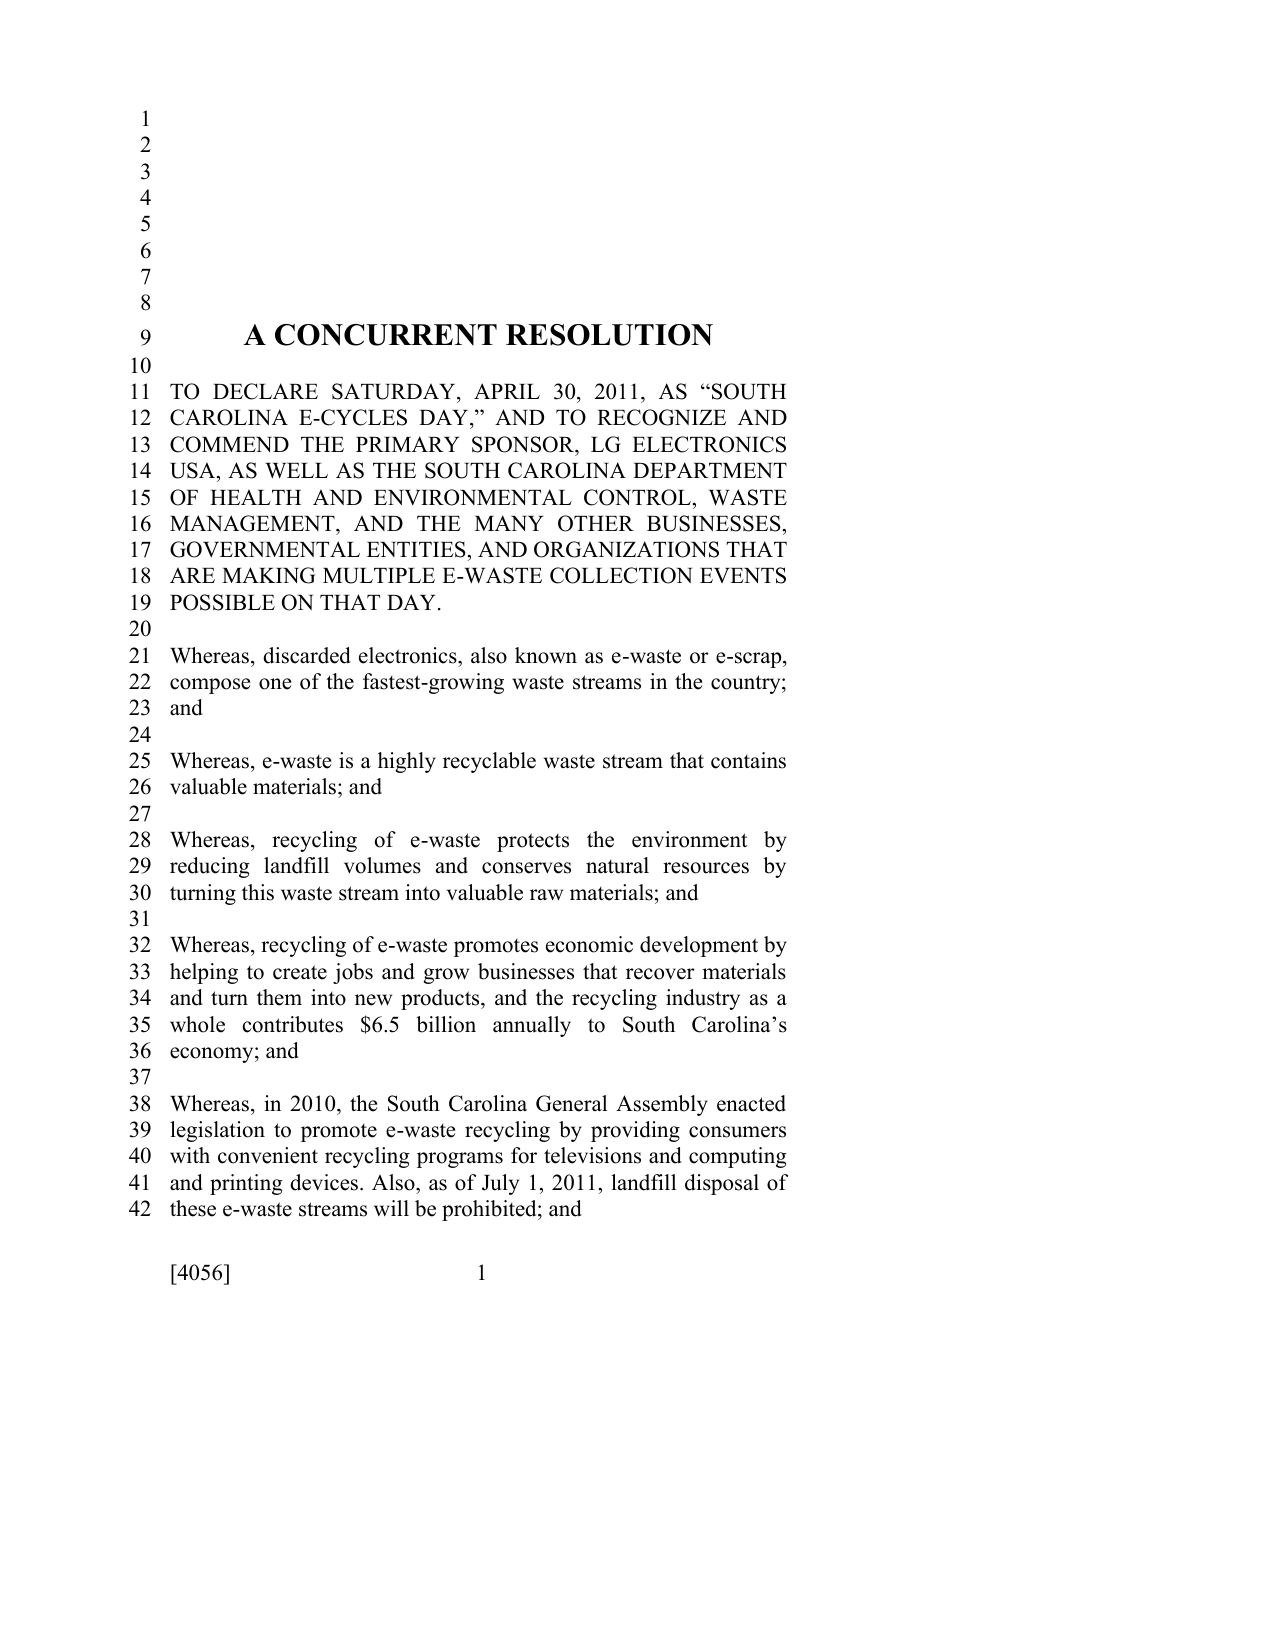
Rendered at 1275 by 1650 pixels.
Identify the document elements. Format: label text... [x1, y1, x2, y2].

text A CONCURRENT RESOLUTION [169, 316, 787, 352]
text Whereas, e-waste is a highly recyclable waste stream that contains valuable materials; and [169, 747, 787, 800]
text Whereas, recycling of e-waste protects the environment by reducing landfill volumes and conserves natural resources by turning this waste stream into valuable raw materials; and [169, 826, 787, 905]
text Whereas, recycling of e-waste promotes economic development by helping to create jobs and grow businesses that recover materials and turn them into new products, and the recycling industry as a whole contributes $6.5 billion annually to South Carolina’s economy; and [169, 932, 787, 1063]
text Whereas, in 2010, the South Carolina General Assembly enacted legislation to promote e-waste recycling by providing consumers with convenient recycling programs for televisions and computing and printing devices. Also, as of July 1, 2011, landfill disposal of these e-waste streams will be prohibited; and [169, 1090, 787, 1221]
text Whereas, discarded electronics, also known as e-waste or e-scrap, compose one of the fastest-growing waste streams in the country; and [169, 642, 787, 721]
text TO DECLARE SATURDAY, APRIL 30, 2011, AS “SOUTH CAROLINA E-CYCLES DAY,” AND TO RECOGNIZE AND COMMEND THE PRIMARY SPONSOR, LG ELECTRONICS USA, AS WELL AS THE SOUTH CAROLINA DEPARTMENT OF HEALTH AND ENVIRONMENTAL CONTROL, WASTE MANAGEMENT, AND THE MANY OTHER BUSINESSES, GOVERNMENTAL ENTITIES, AND ORGANIZATIONS THAT ARE MAKING MULTIPLE E-WASTE COLLECTION EVENTS POSSIBLE ON THAT DAY. [169, 378, 787, 615]
